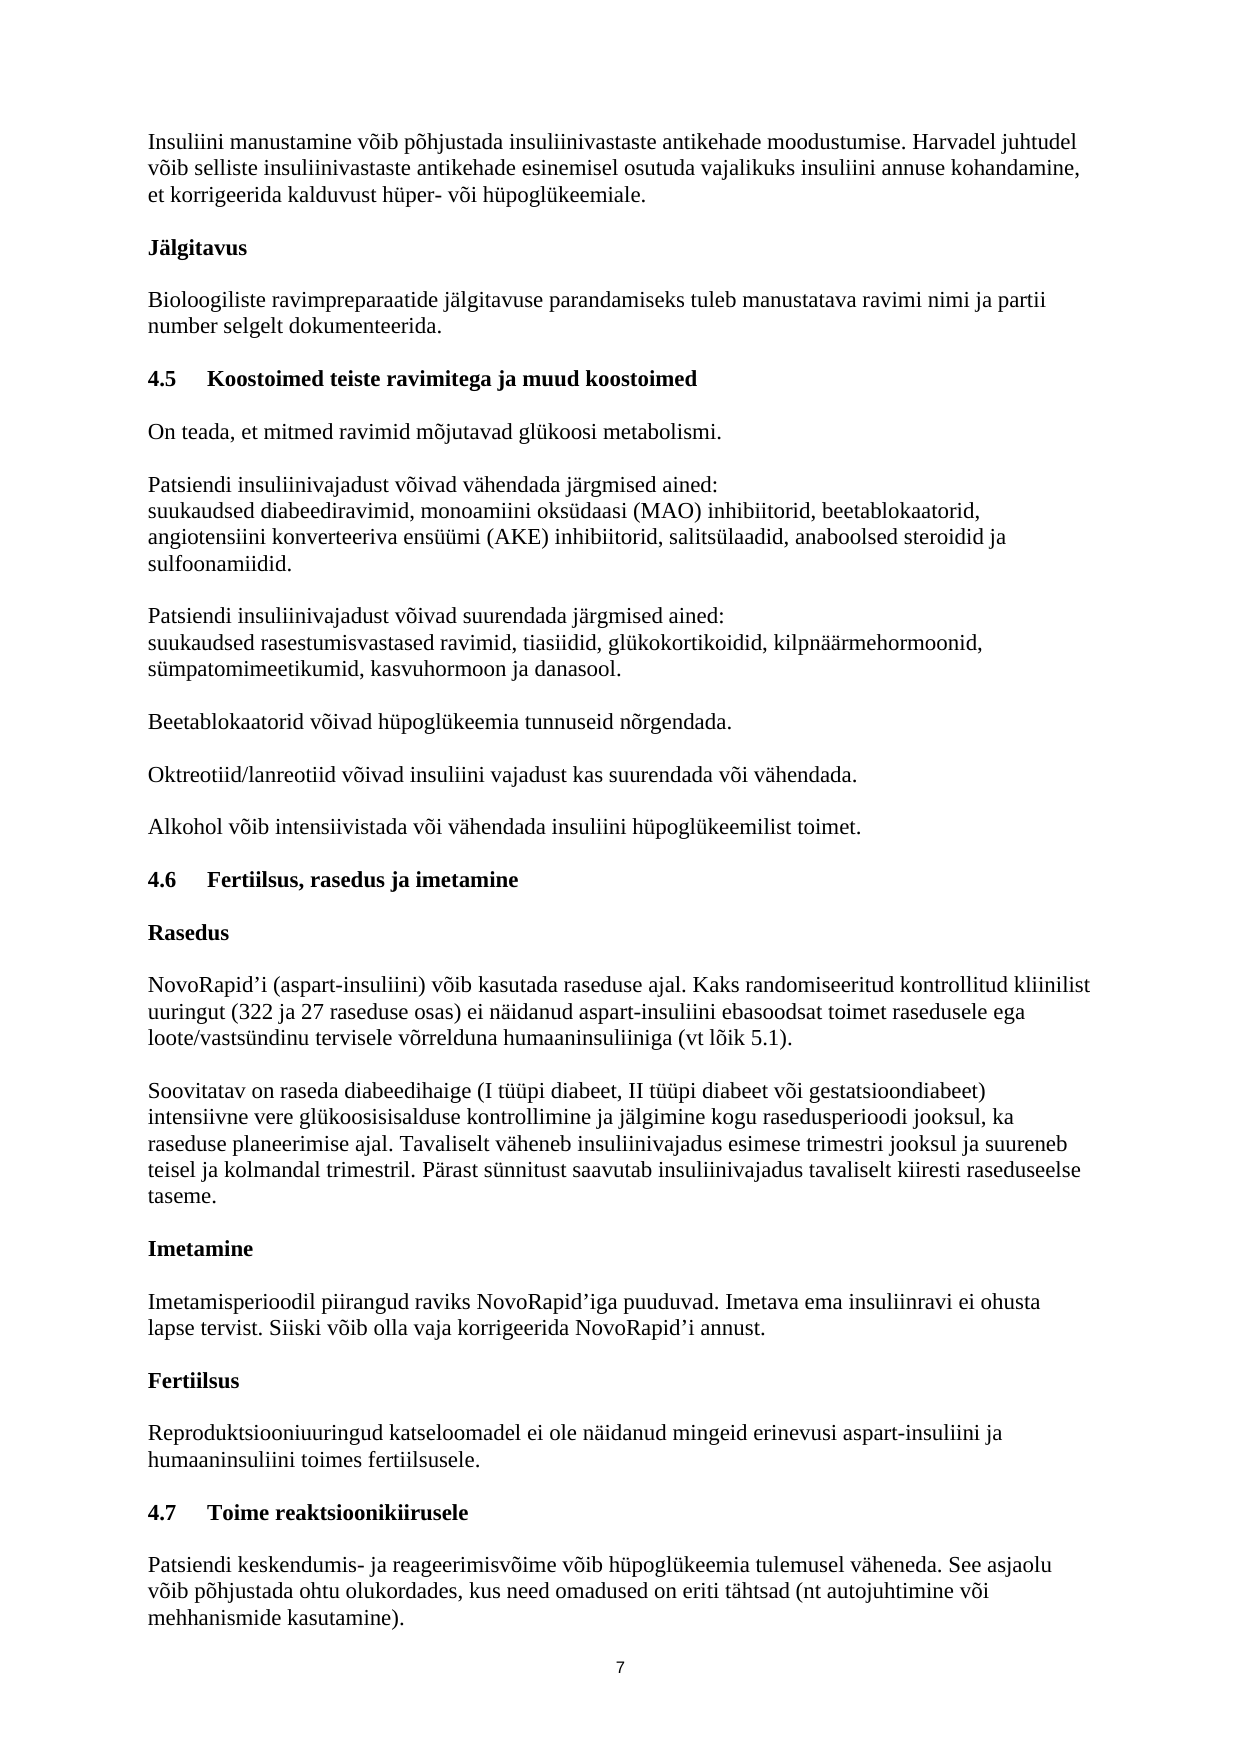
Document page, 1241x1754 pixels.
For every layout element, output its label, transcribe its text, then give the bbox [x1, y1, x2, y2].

text Patsiendi keskendumis- ja reageerimisvõime võib hüpoglükeemia tulemusel väheneda. See asjaolu võib põhjustada ohtu olukordades, kus need omadused on eriti tähtsad (nt autojuhtimine või mehhanismide kasutamine). [148, 1551, 1092, 1630]
text 4.7 Toime reaktsioonikiirusele [148, 1498, 1092, 1525]
text Oktreotiid/lanreotiid võivad insuliini vajadust kas suurendada või vähendada. [148, 761, 1092, 787]
text Reproduktsiooniuuringud katseloomadel ei ole näidanud mingeid erinevusi aspart-insuliini ja humaaninsuliini toimes fertiilsusele. [148, 1419, 1092, 1472]
text Imetamine [148, 1235, 1092, 1261]
text Beetablokaatorid võivad hüpoglükeemia tunnuseid nõrgendada. [148, 708, 1092, 734]
text Jälgitavus [148, 233, 1092, 260]
text 4.5 Koostoimed teiste ravimitega ja muud koostoimed [148, 365, 1092, 392]
text 4.6 Fertiilsus, rasedus ja imetamine [148, 866, 1092, 892]
text Patsiendi insuliinivajadust võivad vähendada järgmised ained: [148, 471, 1092, 497]
text suukaudsed rasestumisvastased ravimid, tiasiidid, glükokortikoidid, kilpnäärmehormoonid, sümpatomimeetikumid, kasvuhormoon ja danasool. [148, 629, 1092, 682]
text suukaudsed diabeediravimid, monoamiini oksüdaasi (MAO) inhibiitorid, beetablokaatorid, angiotensiini konverteeriva ensüümi (AKE) inhibiitorid, salitsülaadid, anaboolsed steroidid ja sulfoonamiidid. [148, 497, 1092, 576]
text Imetamisperioodil piirangud raviks NovoRapid’iga puuduvad. Imetava ema insuliinravi ei ohusta lapse tervist. Siiski võib olla vaja korrigeerida NovoRapid’i annust. [148, 1288, 1092, 1340]
text Patsiendi insuliinivajadust võivad suurendada järgmised ained: [148, 602, 1092, 629]
text NovoRapid’i (aspart-insuliini) võib kasutada raseduse ajal. Kaks randomiseeritud kontrollitud kliinilist uuringut (322 ja 27 raseduse osas) ei näidanud aspart-insuliini ebasoodsat toimet rasedusele ega loote/vastsündinu tervisele võrrelduna humaaninsuliiniga (vt lõik 5.1). [148, 971, 1092, 1051]
text Rasedus [148, 919, 1092, 945]
text Insuliini manustamine võib põhjustada insuliinivastaste antikehade moodustumise. Harvadel juhtudel võib selliste insuliinivastaste antikehade esinemisel osutuda vajalikuks insuliini annuse kohandamine, et korrigeerida kalduvust hüper- või hüpoglükeemiale. [148, 128, 1092, 207]
text On teada, et mitmed ravimid mõjutavad glükoosi metabolismi. [148, 418, 1092, 444]
text Soovitatav on raseda diabeedihaige (I tüüpi diabeet, II tüüpi diabeet või gestatsioondiabeet) intensiivne vere glükoosisisalduse kontrollimine ja jälgimine kogu rasedusperioodi jooksul, ka raseduse planeerimise ajal. Tavaliselt väheneb insuliinivajadus esimese trimestri jooksul ja suureneb teisel ja kolmandal trimestril. Pärast sünnitust saavutab insuliinivajadus tavaliselt kiiresti raseduseelse taseme. [148, 1077, 1092, 1209]
text Fertiilsus [148, 1367, 1092, 1393]
text Bioloogiliste ravimpreparaatide jälgitavuse parandamiseks tuleb manustatava ravimi nimi ja partii number selgelt dokumenteerida. [148, 286, 1092, 339]
text Alkohol võib intensiivistada või vähendada insuliini hüpoglükeemilist toimet. [148, 813, 1092, 840]
